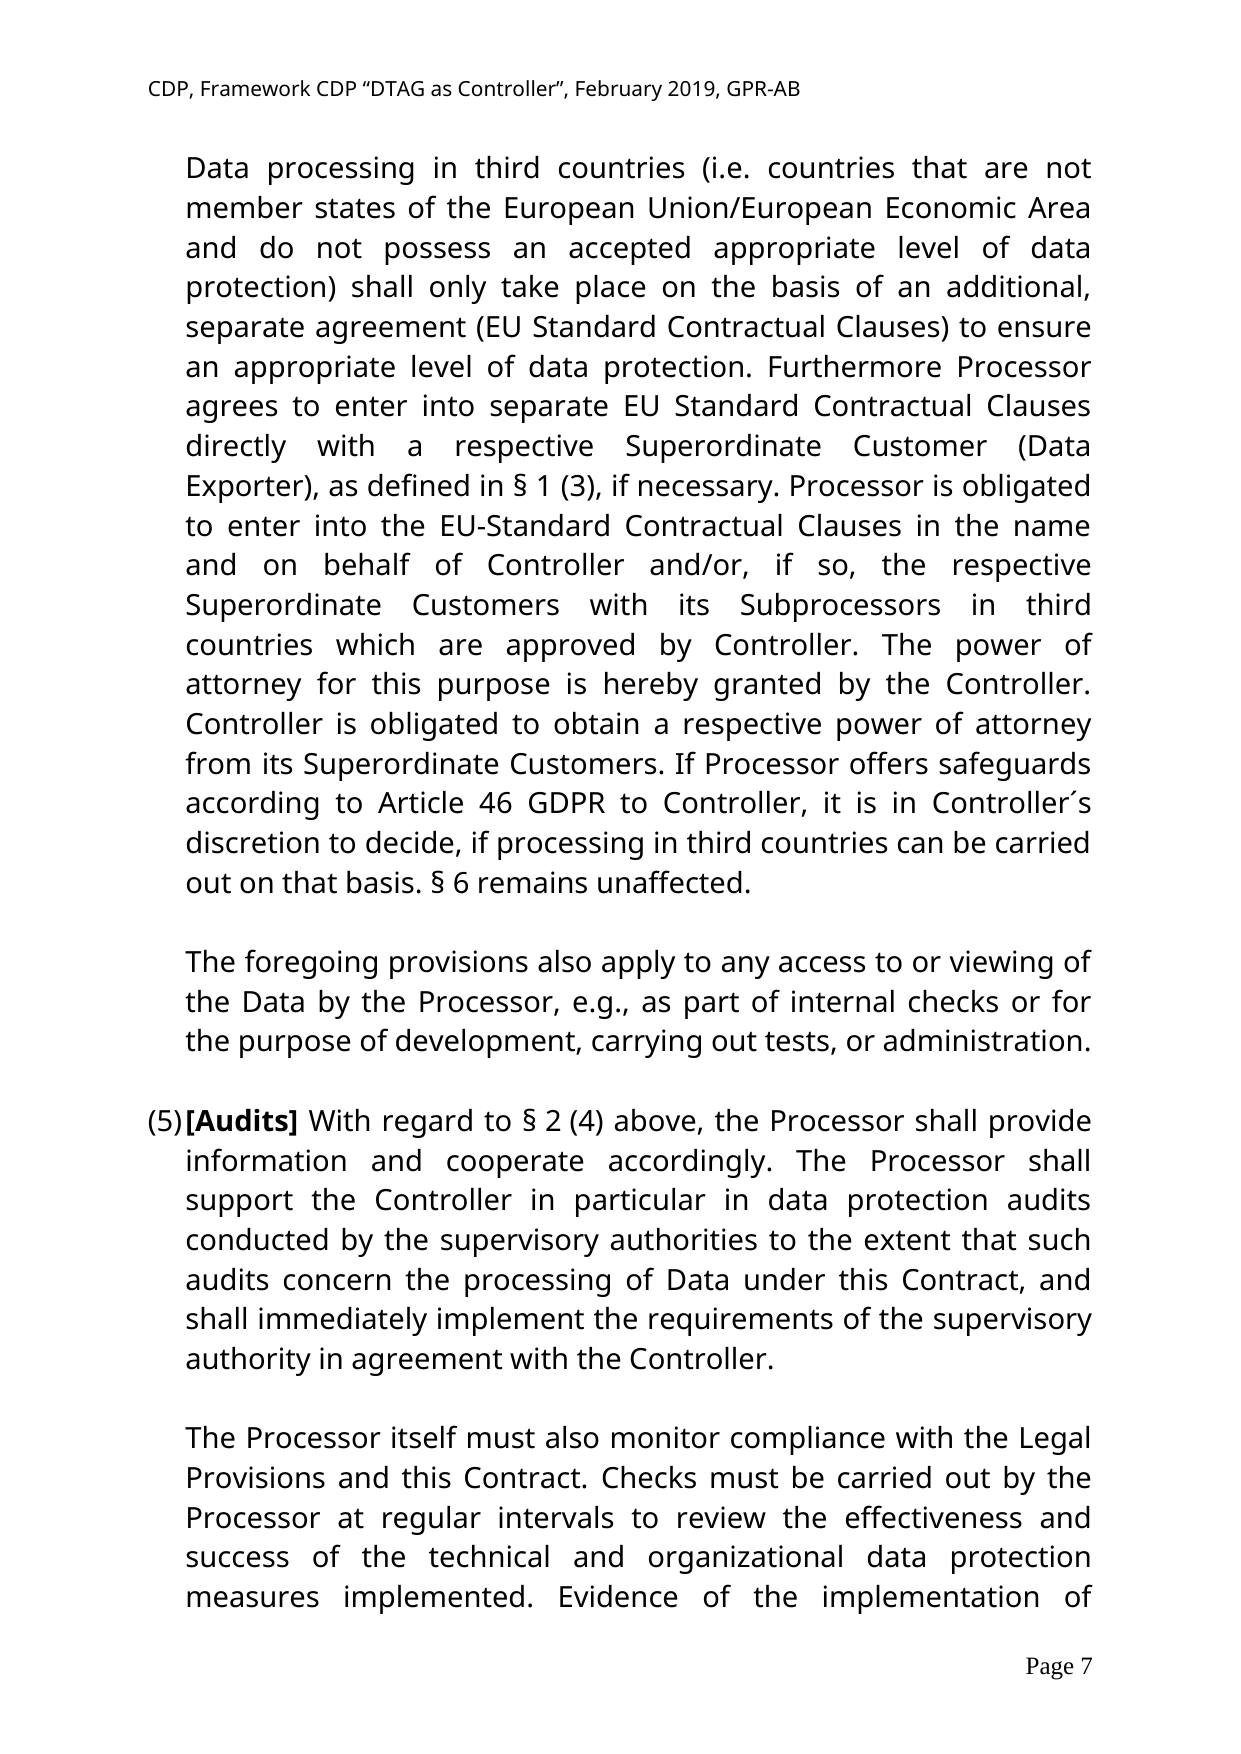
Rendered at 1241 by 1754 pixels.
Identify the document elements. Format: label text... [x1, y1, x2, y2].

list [185, 1418, 1093, 1616]
text (5) [Audits] With regard to § 2 (4) above, the Processor shall provide information and cooperate accordingly. The Processor shall support the Controller in particular in data protection audits conducted by the supervisory authorities to the extent that such audits concern the processing of Data under this Contract, and shall immediately implement the requirements of the supervisory authority in agreement with the Controller. [148, 1100, 1093, 1378]
text The foregoing provisions also apply to any access to or viewing of the Data by the Processor, e.g., as part of internal checks or for the purpose of development, carrying out tests, or administration. [185, 941, 1093, 1060]
text Data processing in third countries (i.e. countries that are not member states of the European Union/European Economic Area and do not possess an accepted appropriate level of data protection) shall only take place on the basis of an additional, separate agreement (EU Standard Contractual Clauses) to ensure an appropriate level of data protection. Furthermore Processor agrees to enter into separate EU Standard Contractual Clauses directly with a respective Superordinate Customer (Data Exporter), as defined in § 1 (3), if necessary. Processor is obligated to enter into the EU-Standard Contractual Clauses in the name and on behalf of Controller and/or, if so, the respective Superordinate Customers with its Subprocessors in third countries which are approved by Controller. The power of attorney for this purpose is hereby granted by the Controller. Controller is obligated to obtain a respective power of attorney from its Superordinate Customers. If Processor offers safeguards according to Article 46 GDPR to Controller, it is in Controller´s discretion to decide, if processing in third countries can be carried out on that basis. § 6 remains unaffected. [185, 148, 1093, 902]
